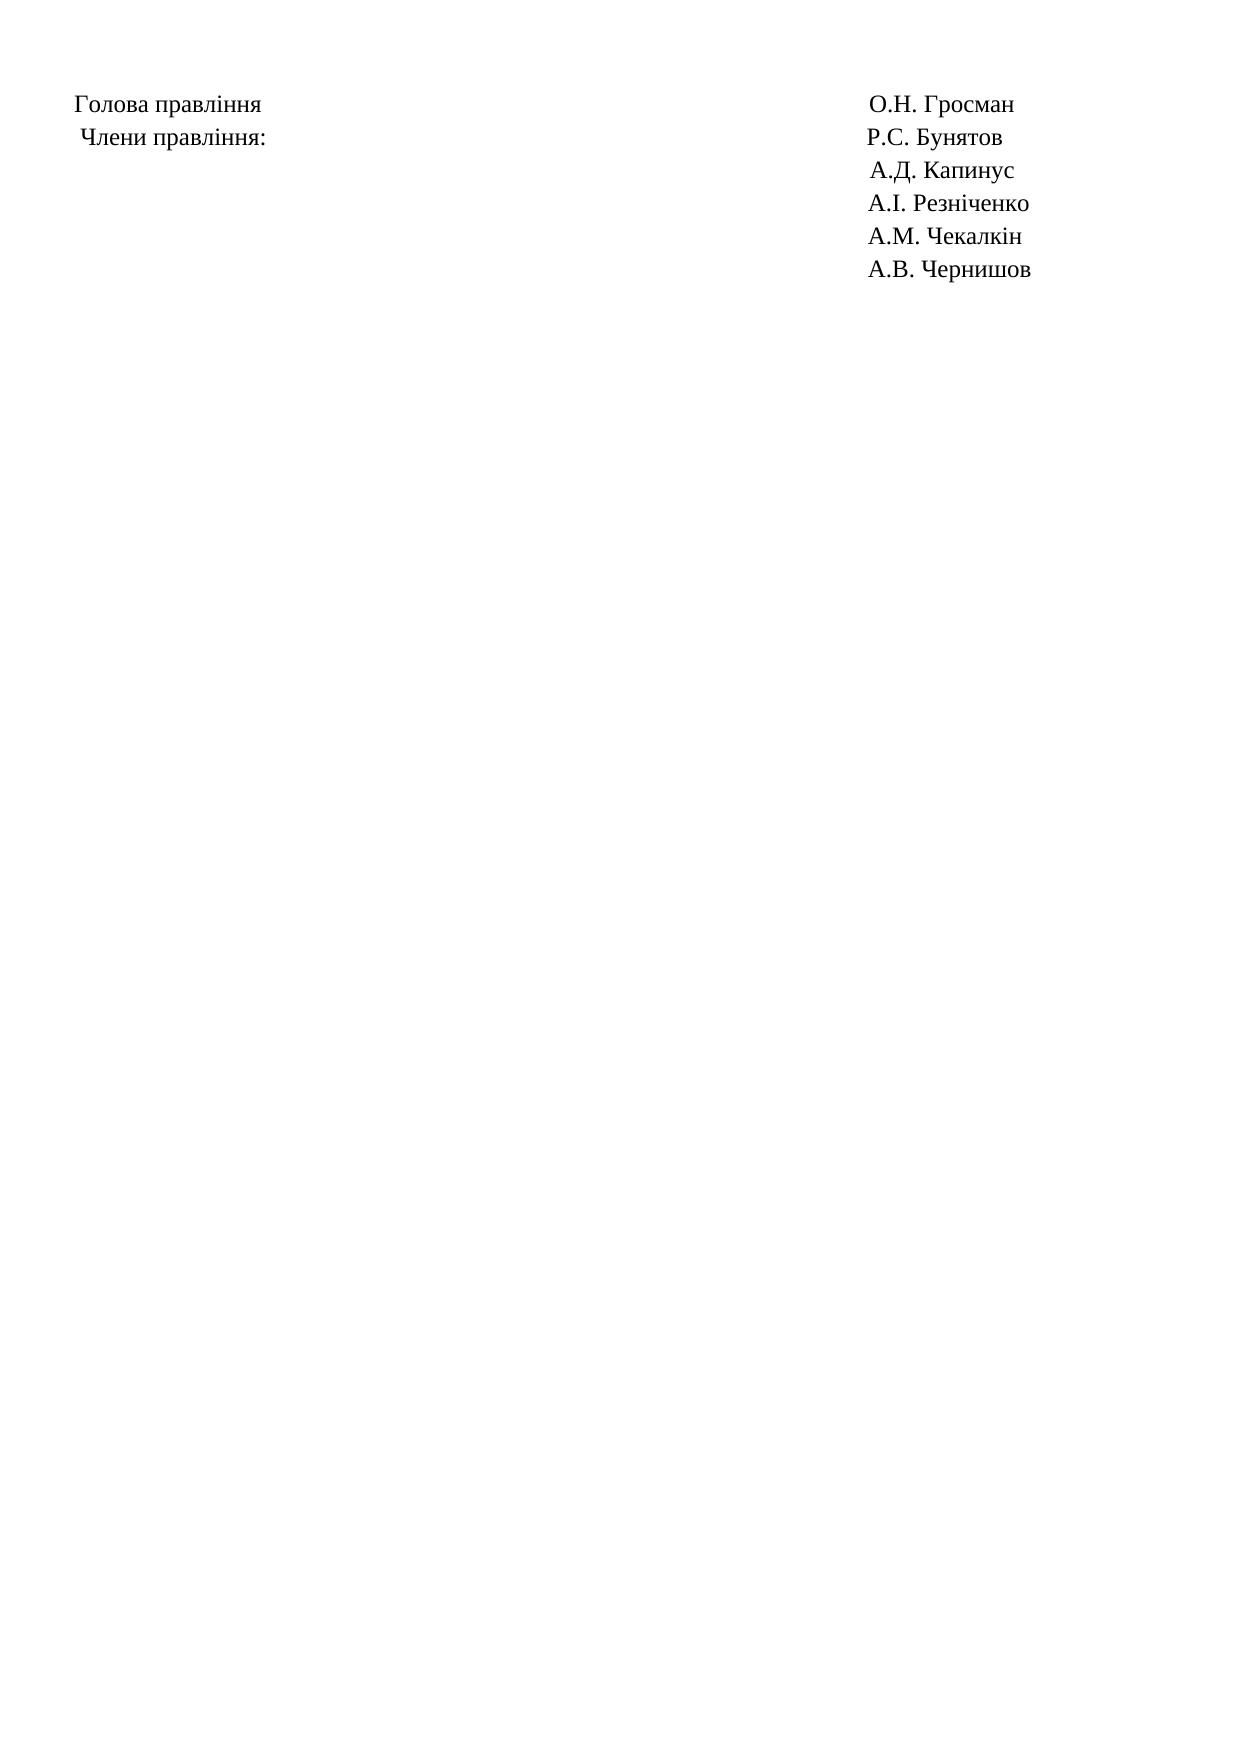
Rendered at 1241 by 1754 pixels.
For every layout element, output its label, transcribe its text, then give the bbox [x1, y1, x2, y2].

text Члени правління: Р.С. Бунятов [74, 122, 1167, 150]
text Голова правління О.Н. Гросман [74, 89, 1167, 117]
text А.В. Чернишов [74, 254, 1167, 282]
text А.І. Резніченко [74, 188, 1167, 216]
text А.М. Чекалкін [74, 221, 1167, 249]
text А.Д. Капинус [44, 155, 1167, 183]
